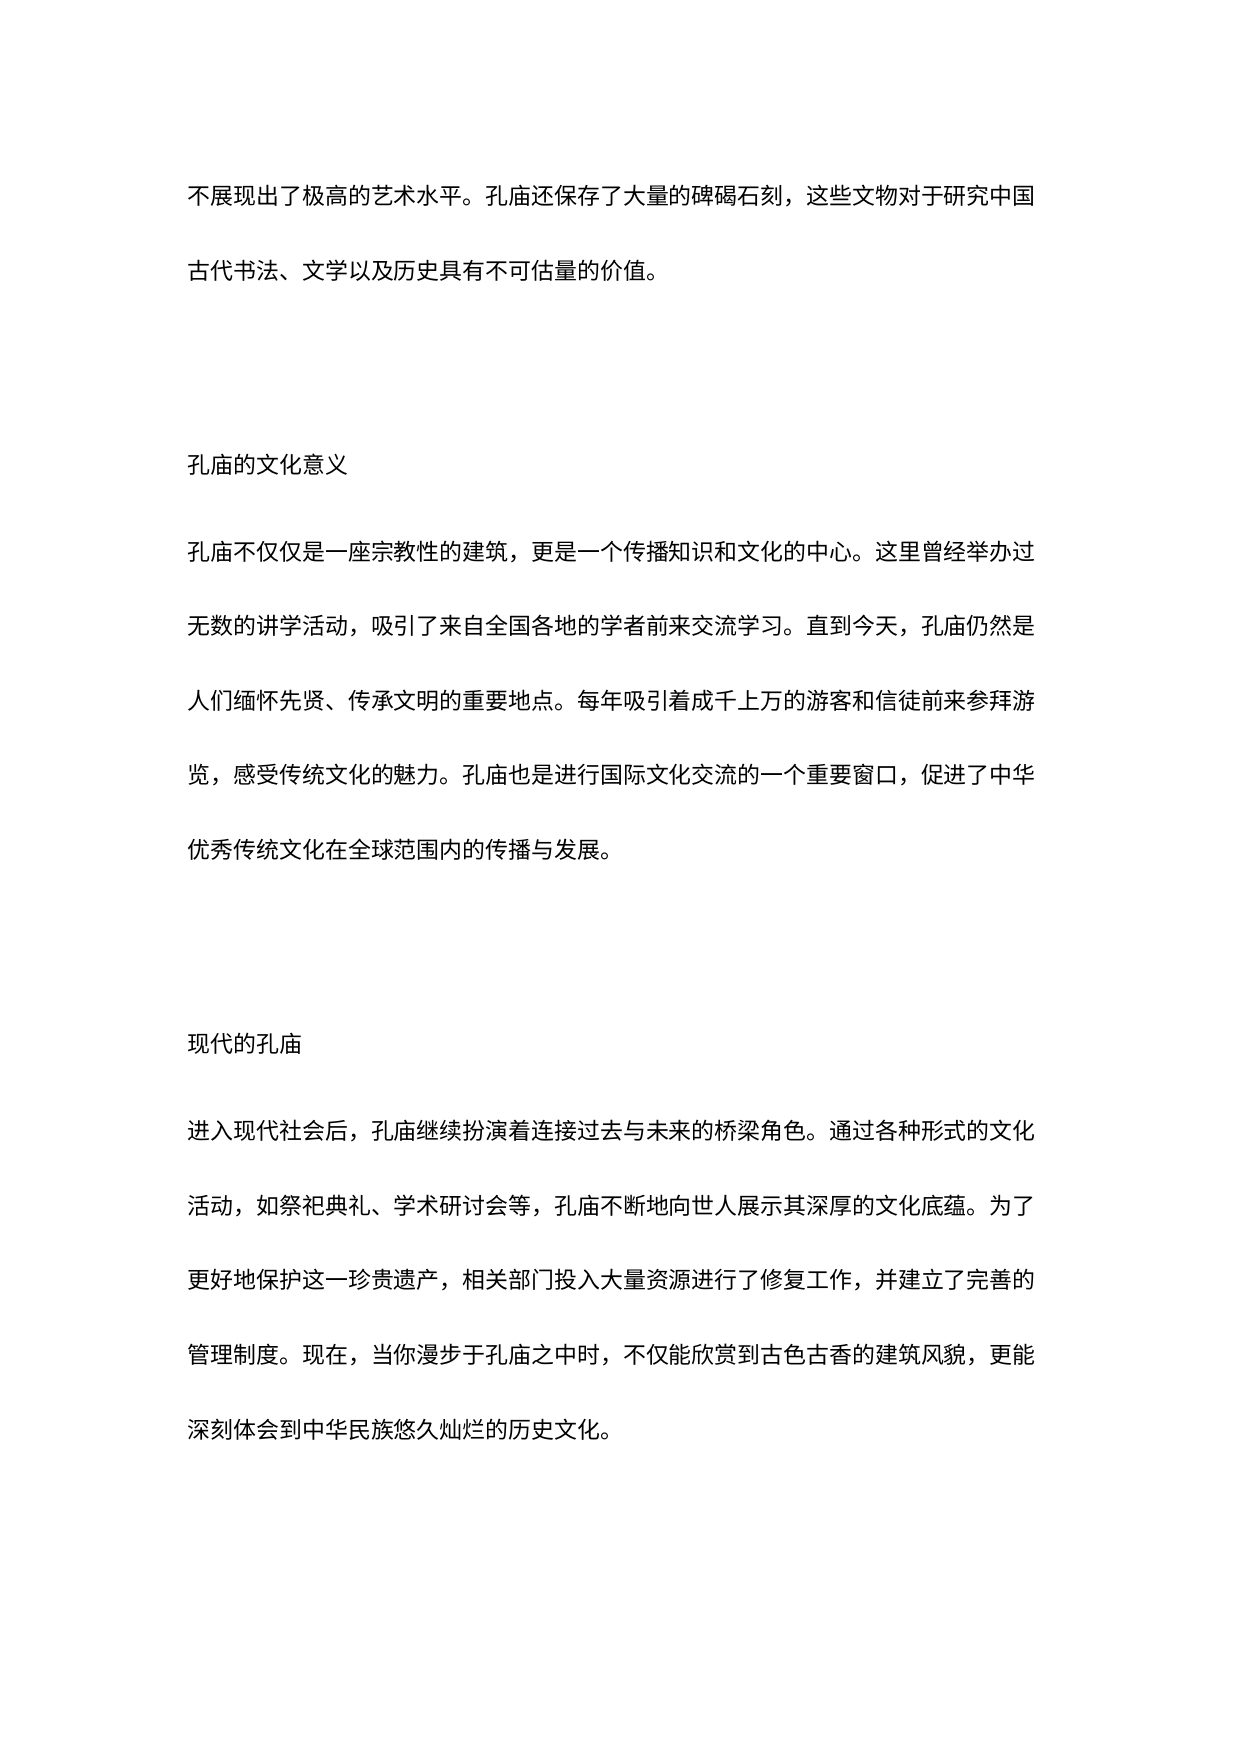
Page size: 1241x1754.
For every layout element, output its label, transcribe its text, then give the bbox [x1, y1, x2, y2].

text 现代的孔庙 [187, 1011, 1053, 1076]
text 孔庙不仅仅是一座宗教性的建筑，更是一个传播知识和文化的中心。这里曾经举办过无数的讲学活动，吸引了来自全国各地的学者前来交流学习。直到今天，孔庙仍然是人们缅怀先贤、传承文明的重要地点。每年吸引着成千上万的游客和信徒前来参拜游览，感受传统文化的魅力。孔庙也是进行国际文化交流的一个重要窗口，促进了中华优秀传统文化在全球范围内的传播与发展。 [187, 517, 1053, 881]
text 孔庙的文化意义 [187, 431, 1053, 496]
text 进入现代社会后，孔庙继续扮演着连接过去与未来的桥梁角色。通过各种形式的文化活动，如祭祀典礼、学术研讨会等，孔庙不断地向世人展示其深厚的文化底蕴。为了更好地保护这一珍贵遗产，相关部门投入大量资源进行了修复工作，并建立了完善的管理制度。现在，当你漫步于孔庙之中时，不仅能欣赏到古色古香的建筑风貌，更能深刻体会到中华民族悠久灿烂的历史文化。 [187, 1097, 1053, 1461]
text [187, 162, 1053, 302]
